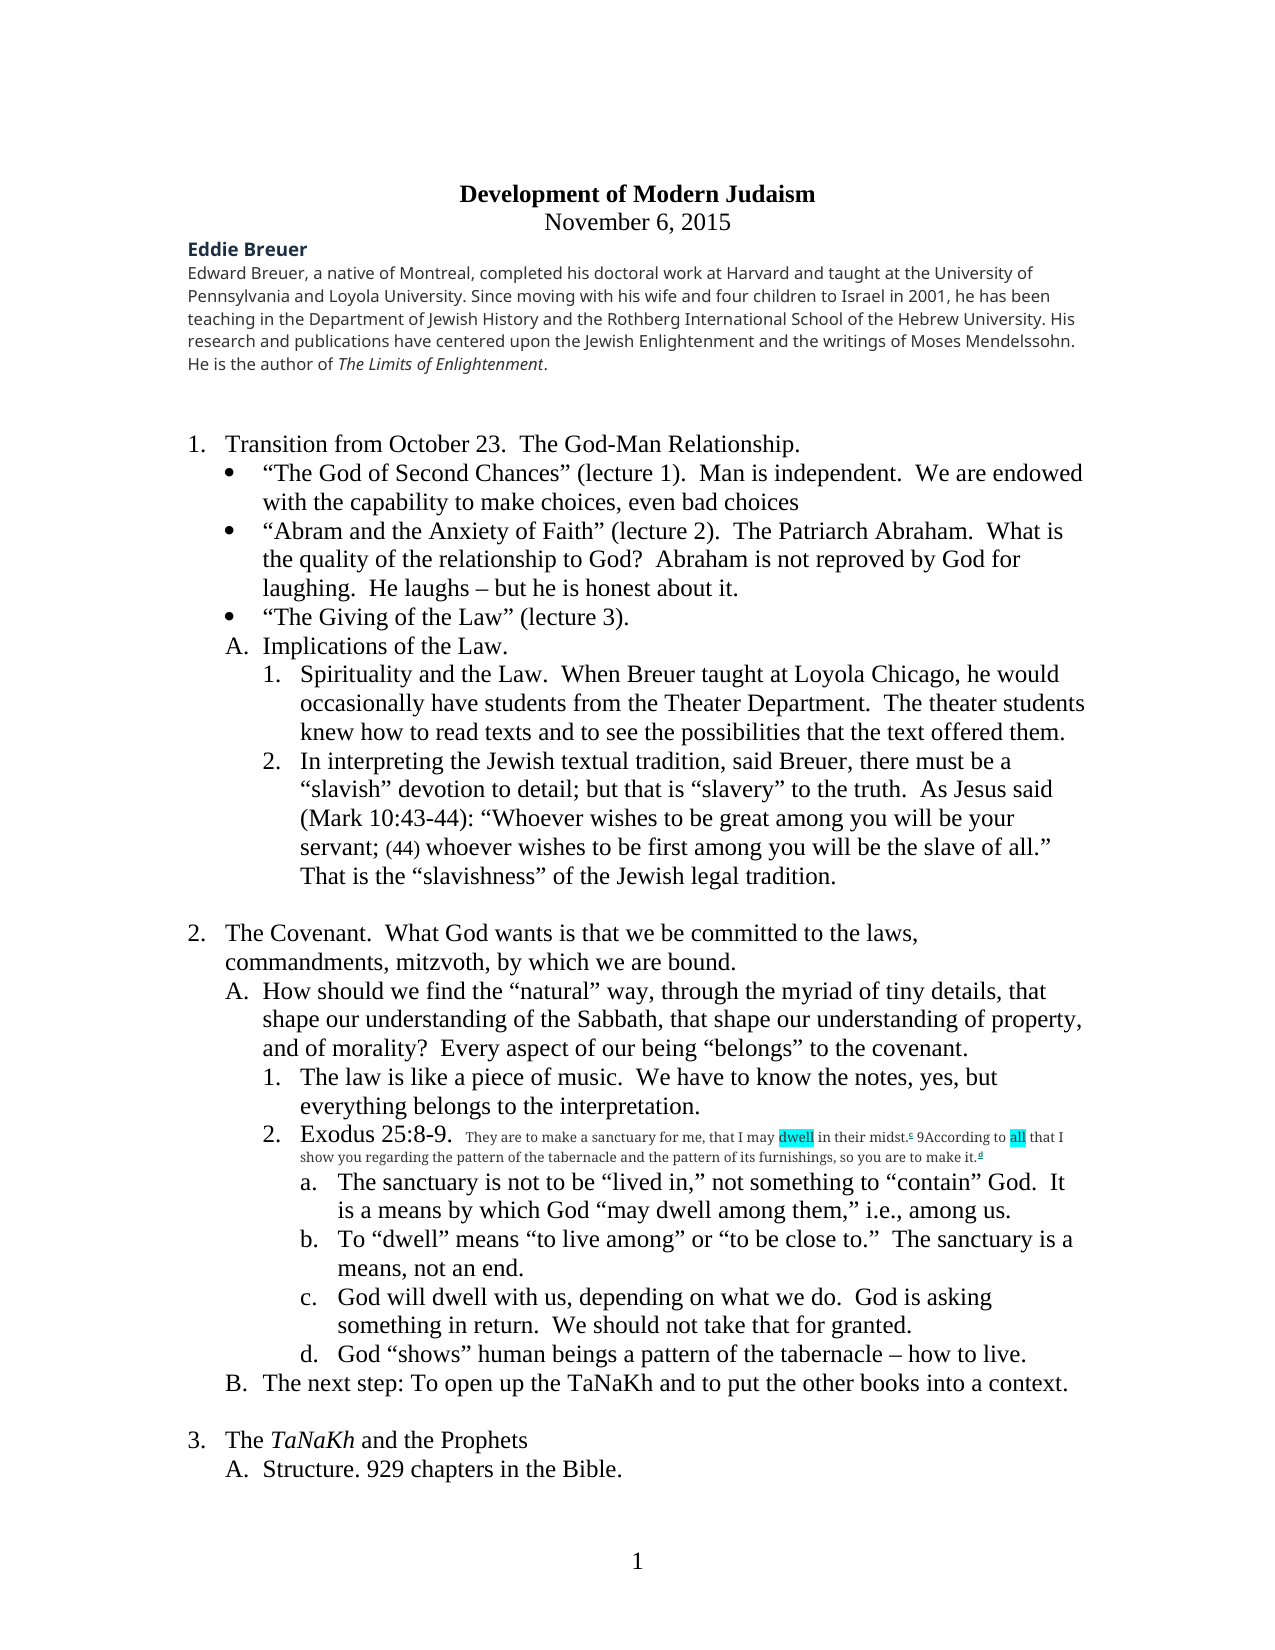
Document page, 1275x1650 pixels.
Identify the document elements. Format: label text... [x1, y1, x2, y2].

list In interpreting the Jewish textual tradition, said Breuer, there must be a “slavish” devotion to detail; but that is “slavery” to the truth. As Jesus said (Mark 10:43-44): “Whoever wishes to be great among you will be your servant; (44) whoever wishes to be first among you will be the slave of all.” That is the “slavishness” of the Jewish legal tradition. [262, 746, 1087, 889]
list To “dwell” means “to live among” or “to be close to.” The sanctuary is a means, not an end. [300, 1224, 1087, 1282]
list Transition from October 23. The God-Man Relationship. [187, 429, 1087, 458]
list The next step: To open up the TaNaKh and to put the other books into a context. [225, 1368, 1087, 1397]
list The Covenant. What God wants is that we be committed to the laws, commandments, mitzvoth, by which we are bound. [187, 918, 1087, 976]
list The law is like a piece of music. We have to know the notes, yes, but everything belongs to the interpretation. [262, 1062, 1087, 1119]
text Development of Modern Judaism [187, 179, 1087, 207]
list The TaNaKh and the Prophets [187, 1426, 1087, 1454]
list The sanctuary is not to be “lived in,” not something to “contain” God. It is a means by which God “may dwell among them,” i.e., among us. [300, 1167, 1087, 1224]
list Exodus 25:8-9. They are to make a sanctuary for me, that I may dwell in their midst.c 9According to all that I show you regarding the pattern of the tabernacle and the pattern of its furnishings, so you are to make it.d [262, 1119, 1087, 1167]
list Structure. 929 chapters in the Bible. [225, 1454, 1087, 1483]
list “The God of Second Chances” (lecture 1). Man is independent. We are endowed with the capability to make choices, even bad choices [225, 458, 1087, 516]
list God “shows” human beings a pattern of the tabernacle – how to live. [300, 1339, 1087, 1368]
text Edward Breuer, a native of Montreal, completed his doctoral work at Harvard and taught at the University of Pennsylvania and Loyola University. Since moving with his wife and four children to Israel in 2001, he has been teaching in the Department of Jewish History and the Rothberg International School of the Hebrew University. His research and publications have centered upon the Jewish Enlightenment and the writings of Moses Mendelssohn. He is the author of The Limits of Enlightenment. [187, 262, 1087, 375]
text November 6, 2015 [187, 207, 1087, 236]
text Eddie Breuer [187, 236, 1087, 262]
list “The Giving of the Law” (lecture 3). [225, 602, 1087, 631]
list Spirituality and the Law. When Breuer taught at Loyola Chicago, he would occasionally have students from the Theater Department. The theater students knew how to read texts and to see the possibilities that the text offered them. [262, 659, 1087, 746]
list How should we find the “natural” way, through the myriad of tiny details, that shape our understanding of the Sabbath, that shape our understanding of property, and of morality? Every aspect of our being “belongs” to the covenant. [225, 976, 1087, 1062]
list “Abram and the Anxiety of Faith” (lecture 2). The Patriarch Abraham. What is the quality of the relationship to God? Abraham is not reproved by God for laughing. He laughs – but he is honest about it. [225, 516, 1087, 602]
list God will dwell with us, depending on what we do. God is asking something in return. We should not take that for granted. [300, 1282, 1087, 1339]
list Implications of the Law. [225, 631, 1087, 659]
